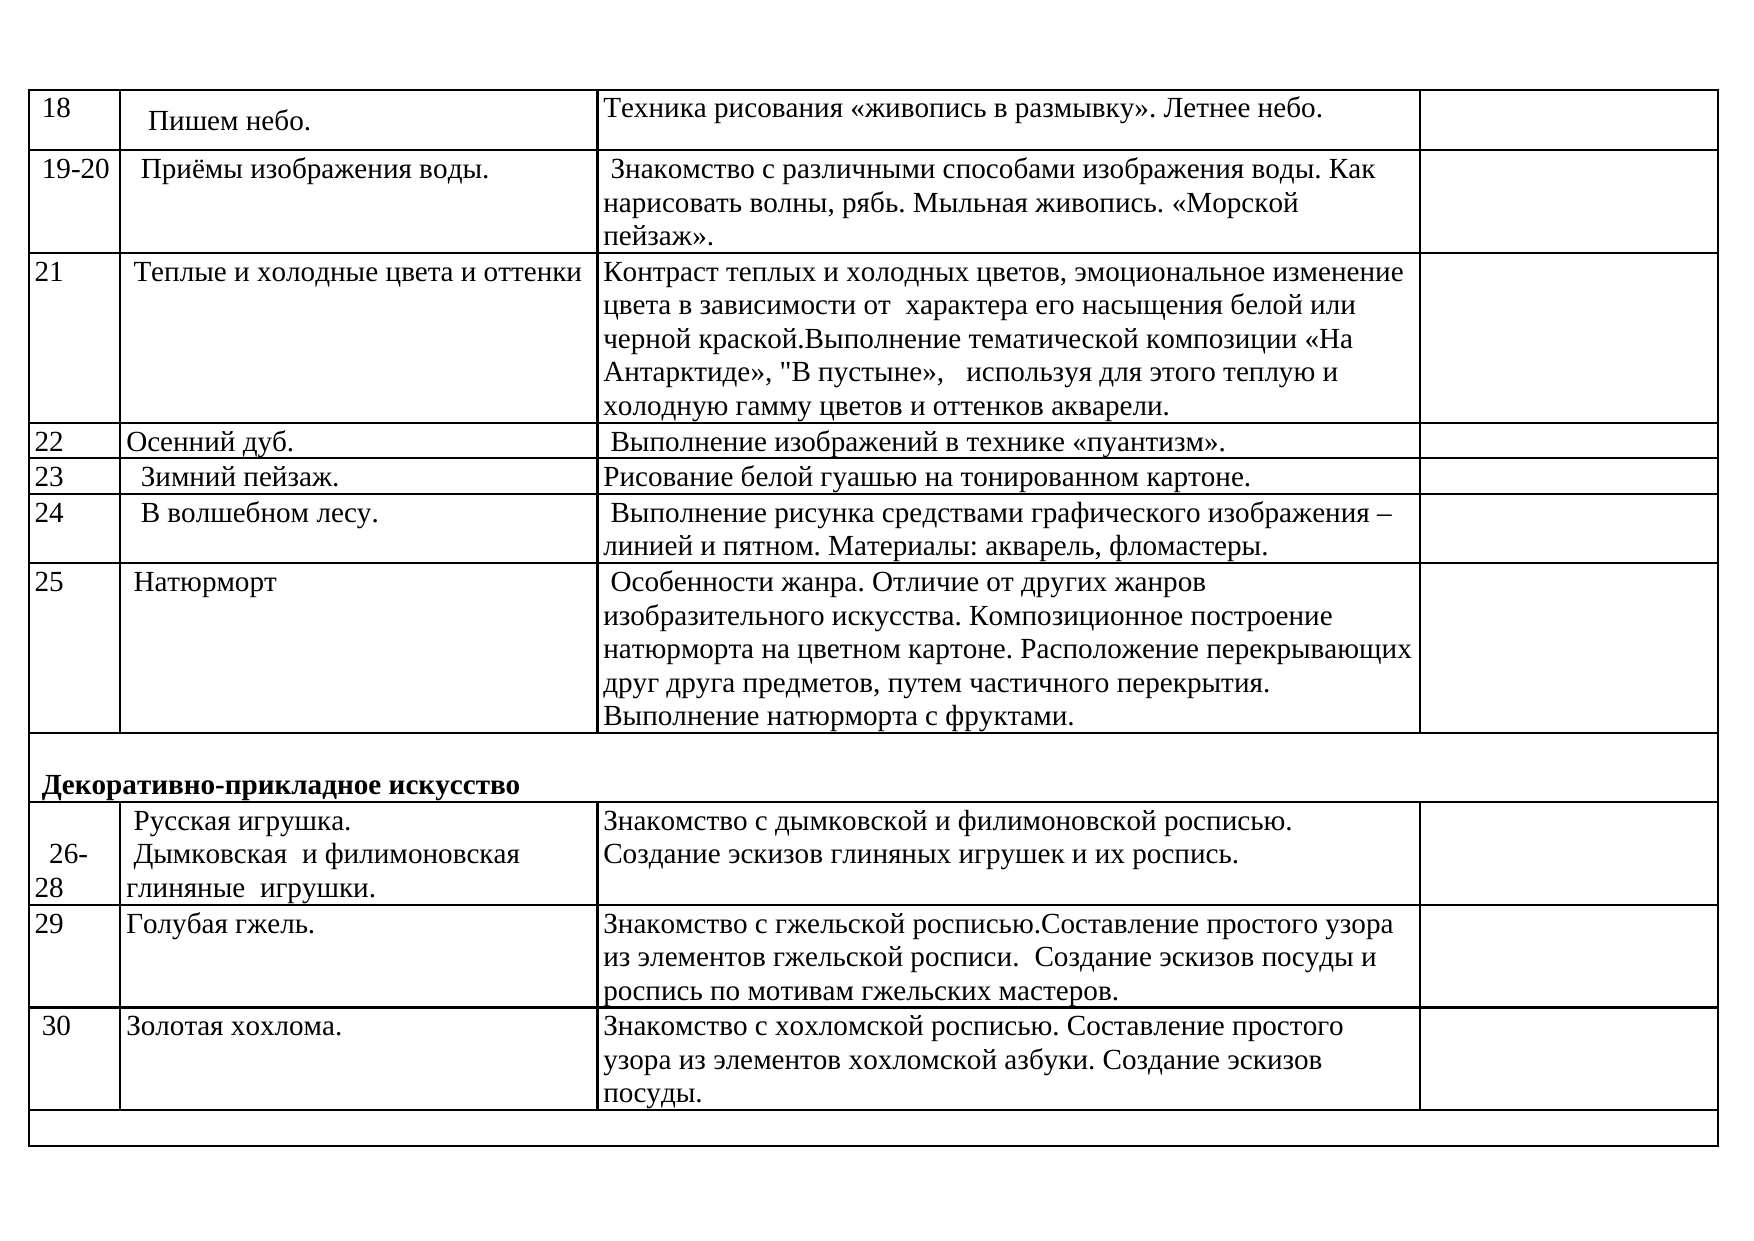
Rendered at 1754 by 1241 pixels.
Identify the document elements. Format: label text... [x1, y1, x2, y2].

table_cell [1421, 564, 1717, 732]
table_cell Теплые и холодные цвета и оттенки [121, 254, 596, 422]
table_cell 26-28 [30, 803, 119, 904]
table_cell 22 [30, 424, 119, 457]
table_cell Русская игрушка. Дымковская и филимоновская глиняные игрушки. [121, 803, 596, 904]
table_cell Особенности жанра. Отличие от других жанров изобразительного искусства. Композиционное построение натюрморта на цветном картоне. Расположение перекрывающих друг друга предметов, путем частичного перекрытия. Выполнение натюрморта с фруктами. [599, 564, 1419, 732]
table_cell [1421, 906, 1717, 1006]
table_cell [1421, 459, 1717, 493]
table_cell Пишем небо. [121, 91, 596, 149]
table_cell 25 [30, 564, 119, 732]
table_cell Выполнение изображений в технике «пуантизм». [599, 424, 1419, 457]
table_cell Золотая хохлома. [121, 1009, 596, 1109]
table_cell Знакомство с гжельской росписью.Составление простого узора из элементов гжельской росписи. Создание эскизов посуды и роспись по мотивам гжельских мастеров. [599, 906, 1419, 1006]
table_cell В волшебном лесу. [121, 495, 596, 562]
table_cell Приёмы изображения воды. [121, 151, 596, 252]
table_cell [1421, 151, 1717, 252]
table_cell [1421, 91, 1717, 149]
table_cell Знакомство с хохломской росписью. Составление простого узора из элементов хохломской азбуки. Создание эскизов посуды. [599, 1009, 1419, 1109]
table_cell Выполнение рисунка средствами графического изображения – линией и пятном. Материалы: акварель, фломастеры. [599, 495, 1419, 562]
table_cell 18 [30, 91, 119, 149]
table_cell Знакомство с различными способами изображения воды. Как нарисовать волны, рябь. Мыльная живопись. «Морской пейзаж». [599, 151, 1419, 252]
table_cell Натюрморт [121, 564, 596, 732]
table_cell 23 [30, 459, 119, 493]
table_cell [1421, 1009, 1717, 1109]
table_cell [1421, 424, 1717, 457]
table_cell 29 [30, 906, 119, 1006]
table_cell Зимний пейзаж. [121, 459, 596, 493]
table_cell 24 [30, 495, 119, 562]
table_cell Контраст теплых и холодных цветов, эмоциональное изменение цвета в зависимости от характера его насыщения белой или черной краской.Выполнение тематической композиции «На Антарктиде», "В пустыне», используя для этого теплую и холодную гамму цветов и оттенков акварели. [599, 254, 1419, 422]
table_cell Техника рисования «живопись в размывку». Летнее небо. [599, 91, 1419, 149]
table_cell [1421, 803, 1717, 904]
table_cell 21 [30, 254, 119, 422]
table_cell 30 [30, 1009, 119, 1109]
table_cell [1421, 495, 1717, 562]
table_cell 19-20 [30, 151, 119, 252]
table_cell Голубая гжель. [121, 906, 596, 1006]
table_cell Рисование белой гуашью на тонированном картоне. [599, 459, 1419, 493]
table_cell Декоративно-прикладное искусство [30, 734, 1717, 801]
table_cell Осенний дуб. [121, 424, 596, 457]
table_cell Знакомство с дымковской и филимоновской росписью. Создание эскизов глиняных игрушек и их роспись. [599, 803, 1419, 904]
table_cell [30, 1111, 1717, 1145]
table_cell [1421, 254, 1717, 422]
